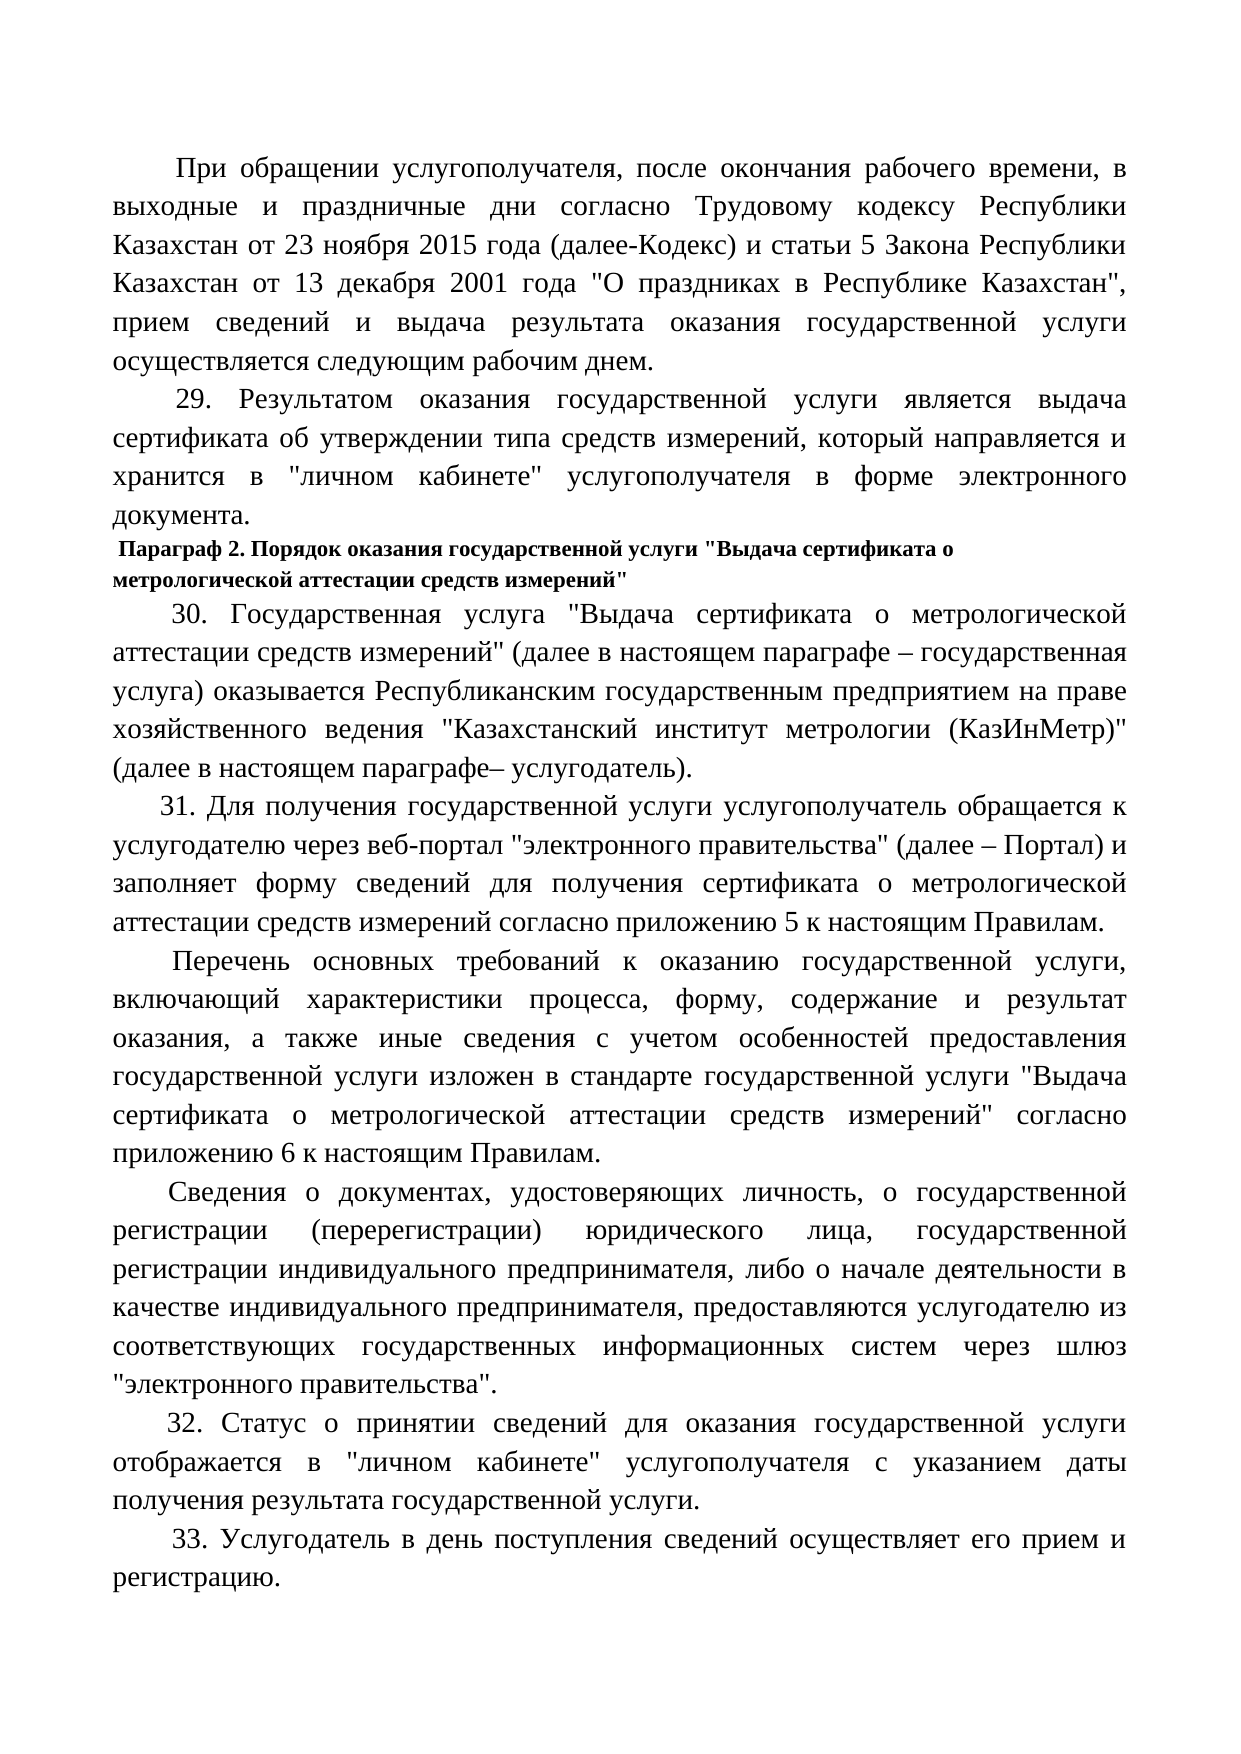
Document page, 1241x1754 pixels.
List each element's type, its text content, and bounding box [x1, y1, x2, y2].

text 29. Результатом оказания государственной услуги является выдача сертификата об утверждении типа средств измерений, который направляется и хранится в "личном кабинете" услугополучателя в форме электронного документа. [112, 381, 1128, 530]
text 30. Государственная услуга "Выдача сертификата о метрологической аттестации средств измерений" (далее в настоящем параграфе – государственная услуга) оказывается Республиканским государственным предприятием на праве хозяйственного ведения "Казахстанский институт метрологии (КазИнМетр)" (далее в настоящем параграфе– услугодатель). [112, 596, 1128, 783]
text При обращении услугополучателя, после окончания рабочего времени, в выходные и праздничные дни согласно Трудовому кодексу Республики Казахстан от 23 ноября 2015 года (далее-Кодекс) и статьи 5 Закона Республики Казахстан от 13 декабря 2001 года "О праздниках в Республике Казахстан", прием сведений и выдача результата оказания государственной услуги осуществляется следующим рабочим днем. [112, 150, 1128, 376]
text Сведения о документах, удостоверяющих личность, о государственной регистрации (перерегистрации) юридического лица, государственной регистрации индивидуального предпринимателя, либо о начале деятельности в качестве индивидуального предпринимателя, предоставляются услугодателю из соответствующих государственных информационных систем через шлюз "электронного правительства". [112, 1174, 1128, 1400]
text Параграф 2. Порядок оказания государственной услуги "Выдача сертификата о метрологической аттестации средств измерений" [112, 535, 1128, 592]
text 32. Статус о принятии сведений для оказания государственной услуги отображается в "личном кабинете" услугополучателя с указанием даты получения результата государственной услуги. [112, 1405, 1128, 1516]
text 33. Услугодатель в день поступления сведений осуществляет его прием и регистрацию. [112, 1521, 1128, 1593]
text Перечень основных требований к оказанию государственной услуги, включающий характеристики процесса, форму, содержание и результат оказания, а также иные сведения с учетом особенностей предоставления государственной услуги изложен в стандарте государственной услуги "Выдача сертификата о метрологической аттестации средств измерений" согласно приложению 6 к настоящим Правилам. [112, 943, 1128, 1169]
text 31. Для получения государственной услуги услугополучатель обращается к услугодателю через веб-портал "электронного правительства" (далее – Портал) и заполняет форму сведений для получения сертификата о метрологической аттестации средств измерений согласно приложению 5 к настоящим Правилам. [112, 788, 1128, 938]
